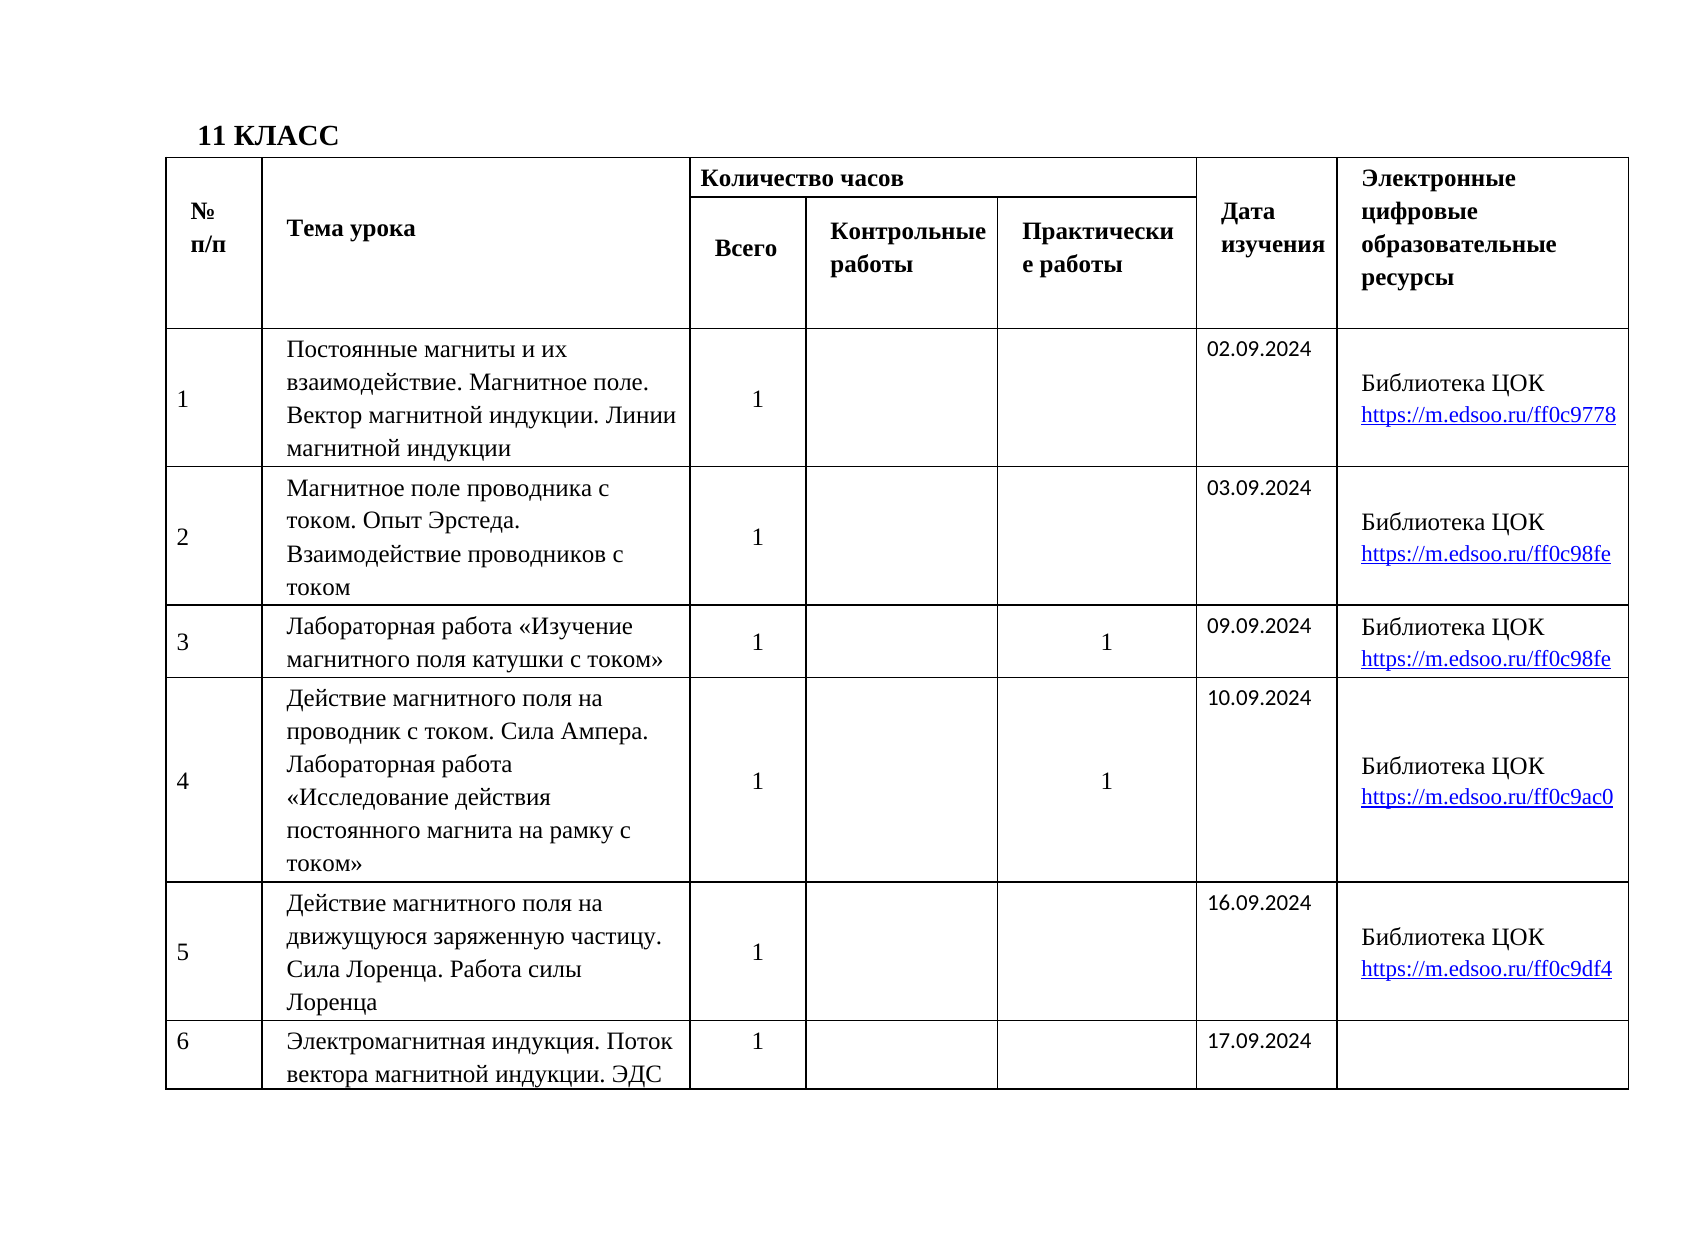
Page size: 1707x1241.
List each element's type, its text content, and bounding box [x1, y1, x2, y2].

table_cell [807, 467, 997, 604]
table_cell [998, 1021, 1196, 1088]
table_cell [807, 883, 997, 1019]
table_cell [1338, 1021, 1628, 1088]
table_cell [998, 329, 1196, 466]
table_cell Контрольные работы [807, 198, 997, 327]
table_cell Лабораторная работа «Изучение магнитного поля катушки с током» [263, 606, 689, 677]
table_cell Библиотека ЦОК https://m.edsoo.ru/ff0c9778 [1338, 329, 1628, 466]
table_cell 10.09.2024 [1197, 678, 1336, 881]
table_cell Библиотека ЦОК https://m.edsoo.ru/ff0c9ac0 [1338, 678, 1628, 881]
table_cell 1 [691, 329, 805, 466]
table_cell [998, 467, 1196, 604]
table_header Количество часов [691, 158, 1196, 196]
table_cell 1 [691, 606, 805, 677]
table_cell Практические работы [998, 198, 1196, 327]
text 11 КЛАСС [190, 118, 1618, 152]
table_cell 03.09.2024 [1197, 467, 1336, 604]
table_cell [807, 606, 997, 677]
table_cell [807, 1021, 997, 1088]
table_cell Магнитное поле проводника с током. Опыт Эрстеда. Взаимодействие проводников с током [263, 467, 689, 604]
table_cell 5 [167, 883, 261, 1019]
table_header № п/п [167, 158, 261, 327]
table_cell 17.09.2024 [1197, 1021, 1336, 1088]
table_cell Библиотека ЦОК https://m.edsoo.ru/ff0c98fe [1338, 467, 1628, 604]
table_cell 1 [998, 606, 1196, 677]
table_cell [807, 329, 997, 466]
table_cell 2 [167, 467, 261, 604]
table_cell 1 [691, 1021, 805, 1088]
table_cell Библиотека ЦОК https://m.edsoo.ru/ff0c9df4 [1338, 883, 1628, 1019]
table_cell 6 [167, 1021, 261, 1088]
table_cell 1 [167, 329, 261, 466]
table_cell Постоянные магниты и их взаимодействие. Магнитное поле. Вектор магнитной индукции. Линии магнитной индукции [263, 329, 689, 466]
table_cell Библиотека ЦОК https://m.edsoo.ru/ff0c98fe [1338, 606, 1628, 677]
table_header Дата изучения [1197, 158, 1336, 327]
table_cell 1 [691, 467, 805, 604]
table_cell 1 [691, 678, 805, 881]
table_header Электронные цифровые образовательные ресурсы [1338, 158, 1628, 327]
table_cell [807, 678, 997, 881]
table_cell 09.09.2024 [1197, 606, 1336, 677]
table_cell 02.09.2024 [1197, 329, 1336, 466]
table_cell Действие магнитного поля на движущуюся заряженную частицу. Сила Лоренца. Работа силы Лоренца [263, 883, 689, 1019]
table_cell 1 [998, 678, 1196, 881]
table_cell 3 [167, 606, 261, 677]
table_cell 1 [691, 883, 805, 1019]
table_cell 4 [167, 678, 261, 881]
table_cell [998, 883, 1196, 1019]
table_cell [263, 1021, 689, 1088]
table_cell 16.09.2024 [1197, 883, 1336, 1019]
table_header Тема урока [263, 158, 689, 327]
table_cell Действие магнитного поля на проводник с током. Сила Ампера. Лабораторная работа «Исследование действия постоянного магнита на рамку с током» [263, 678, 689, 881]
table_cell Всего [691, 198, 805, 327]
